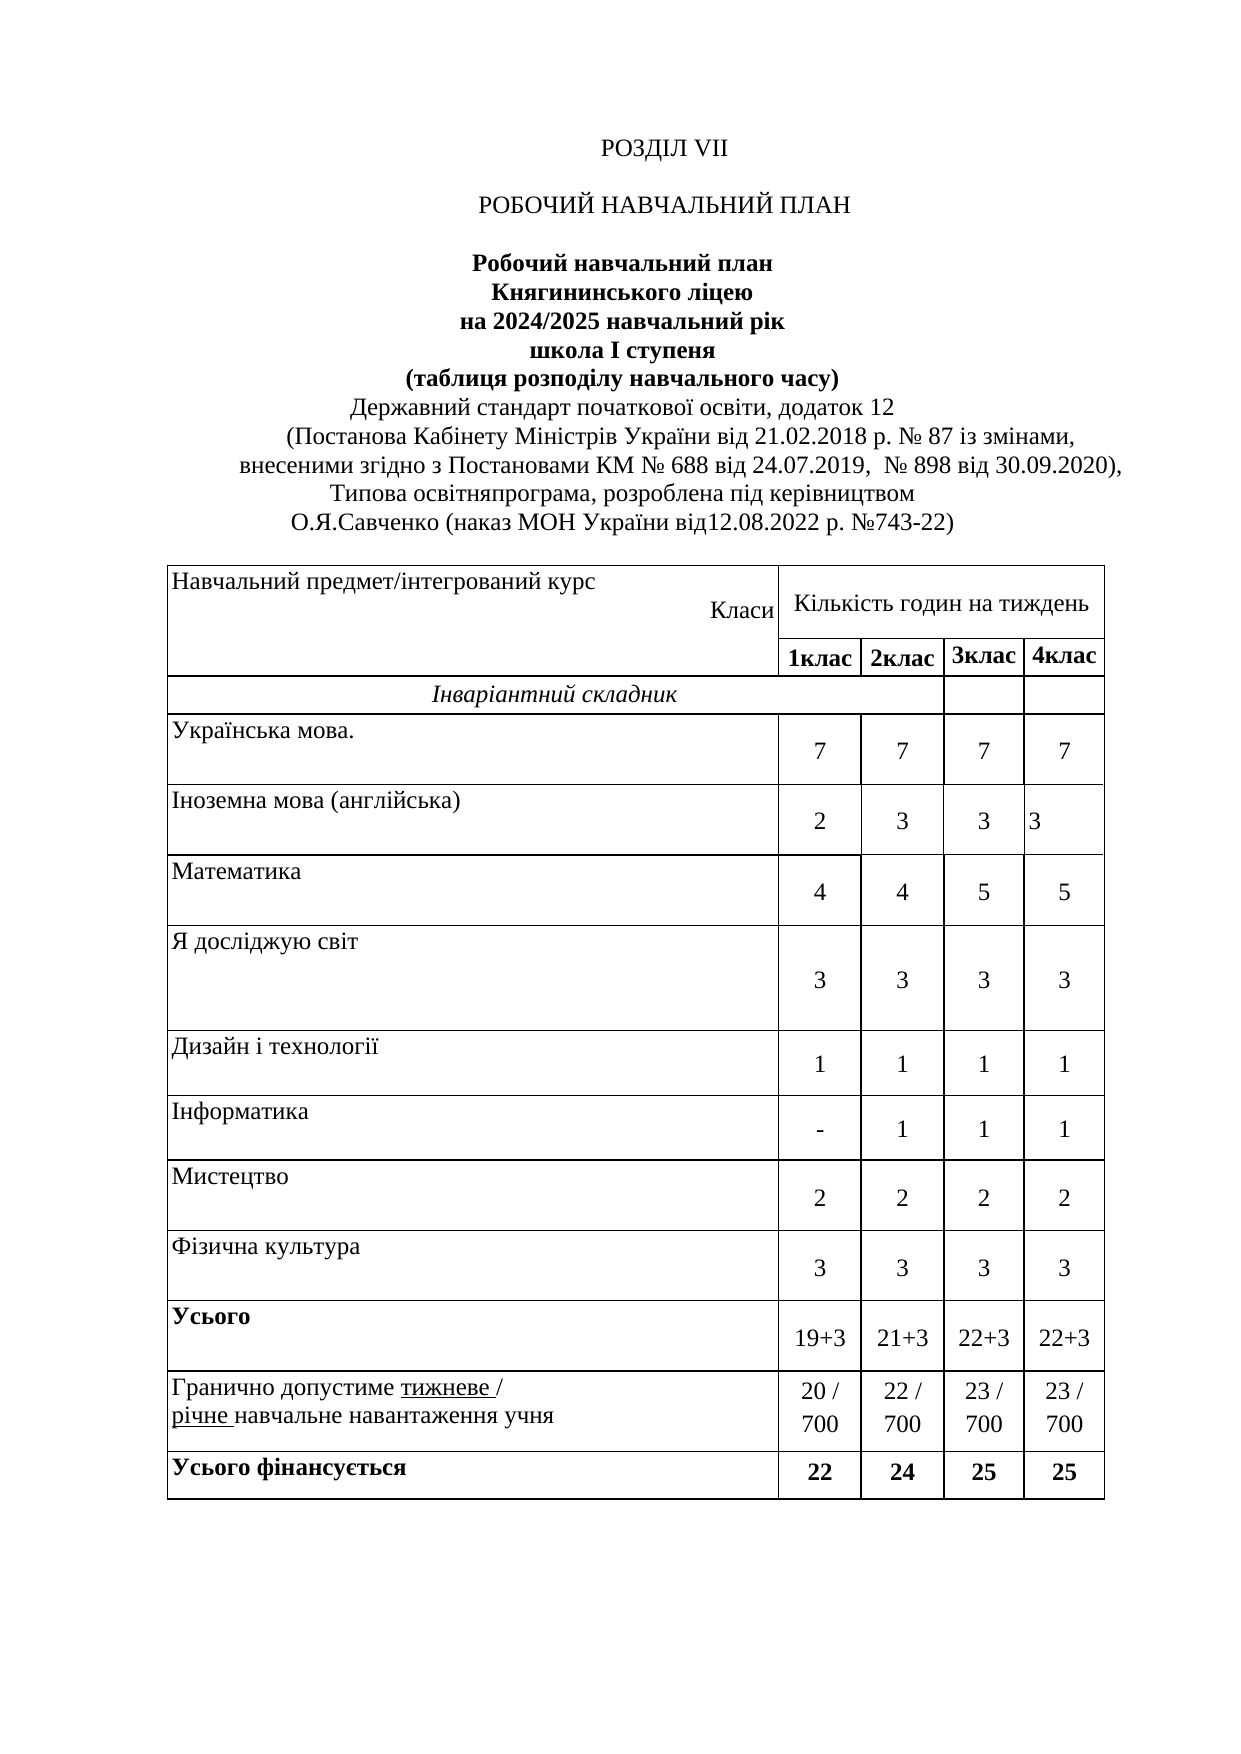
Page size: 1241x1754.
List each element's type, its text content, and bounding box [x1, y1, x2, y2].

table_cell 3 [1025, 784, 1104, 854]
table_cell Я досліджую світ [168, 926, 778, 1030]
table_cell Українська мова. [168, 715, 778, 784]
table_cell 1 [862, 1096, 943, 1159]
table_cell 3 [862, 926, 943, 1030]
table_cell 2 [862, 1161, 943, 1230]
table_cell 22 / 700 [862, 1372, 943, 1451]
table_cell Іноземна мова (англійська) [168, 785, 778, 854]
table_cell Інваріантний складник [168, 677, 943, 713]
table_cell 23 / 700 [1025, 1372, 1104, 1451]
table_cell 1 [945, 1031, 1023, 1094]
table_cell Математика [168, 856, 778, 925]
table_cell Фізична культура [168, 1231, 778, 1300]
table_cell 22+3 [1025, 1301, 1104, 1370]
table_cell 1 [862, 1031, 943, 1094]
table_cell 7 [1025, 715, 1104, 784]
text О.Я.Савченко (наказ МОН України від12.08.2022 р. №743-22) [93, 507, 1152, 536]
table_header Кількість годин на тиждень [779, 566, 1104, 637]
table_cell 20 / 700 [779, 1372, 860, 1451]
table_cell 4клас [1025, 639, 1104, 675]
table_cell 7 [779, 715, 860, 784]
text внесеними згідно з Постановами КМ № 688 від 24.07.2019, № 898 від 30.09.2020), [206, 450, 1152, 478]
table_cell 3клас [945, 639, 1023, 675]
table_cell 3 [945, 926, 1023, 1030]
table_cell 3 [779, 1231, 860, 1300]
table_cell 4 [779, 856, 860, 925]
table_cell 4 [862, 855, 943, 925]
table_cell 5 [945, 855, 1023, 925]
table_cell 1 [945, 1096, 1023, 1159]
text на 2024/2025 навчальний рік [93, 306, 1152, 335]
table_cell 24 [862, 1452, 943, 1498]
text Типова освітняпрограма, розроблена під керівництвом [93, 478, 1152, 507]
text Державний стандарт початкової освіти, додаток 12 [93, 392, 1152, 421]
table_cell 2 [779, 1161, 860, 1230]
table_cell Усього фінансується [168, 1452, 778, 1498]
table_cell 3 [1025, 1231, 1104, 1300]
table_cell Інформатика [168, 1096, 778, 1159]
table_cell - [779, 1096, 860, 1159]
table_cell 3 [1025, 926, 1104, 1030]
table_cell Усього [168, 1301, 778, 1370]
table_cell Дизайн і технології [168, 1031, 778, 1094]
table_cell 1 [1025, 1096, 1104, 1159]
text Княгининського ліцею [93, 277, 1152, 306]
table_cell 2 [1025, 1161, 1104, 1230]
table_cell Мистецтво [168, 1161, 778, 1230]
table_cell 3 [862, 1231, 943, 1300]
table_cell 1клас [779, 639, 860, 675]
table_cell 2 [779, 785, 861, 854]
table_cell 23 / 700 [945, 1372, 1023, 1451]
table_header Навчальний предмет/інтегрований курс Класи [168, 566, 778, 675]
table_cell 1 [1025, 1031, 1104, 1094]
text (Постанова Кабінету Міністрів України від 21.02.2018 р. № 87 із змінами, [206, 421, 1152, 450]
table_cell 2клас [862, 639, 943, 675]
table_cell 7 [862, 715, 943, 784]
text РОЗДІЛ VII [177, 133, 1152, 161]
table_cell 22+3 [945, 1301, 1023, 1370]
text школа І ступеня [93, 335, 1152, 363]
table_cell 25 [945, 1452, 1023, 1498]
table_cell 3 [779, 926, 860, 1030]
table_cell 3 [862, 785, 943, 854]
text (таблиця розподілу навчального часу) [93, 363, 1152, 392]
table_cell 7 [945, 715, 1023, 784]
table_cell Гранично допустиме тижневе / річне навчальне навантаження учня [168, 1372, 778, 1451]
text Робочий навчальний план [93, 248, 1152, 277]
table_cell 22 [779, 1452, 860, 1498]
table_cell 5 [1025, 854, 1104, 925]
table_cell 3 [944, 785, 1024, 854]
table_cell 25 [1025, 1452, 1104, 1498]
table_cell [945, 677, 1023, 713]
table_cell 2 [945, 1161, 1023, 1230]
table_cell [1025, 677, 1104, 713]
text РОБОЧИЙ НАВЧАЛЬНИЙ ПЛАН [177, 191, 1152, 219]
table_cell 1 [779, 1031, 860, 1094]
table_cell 3 [945, 1231, 1023, 1300]
table_cell 21+3 [862, 1301, 943, 1370]
table_cell 19+3 [779, 1301, 860, 1370]
